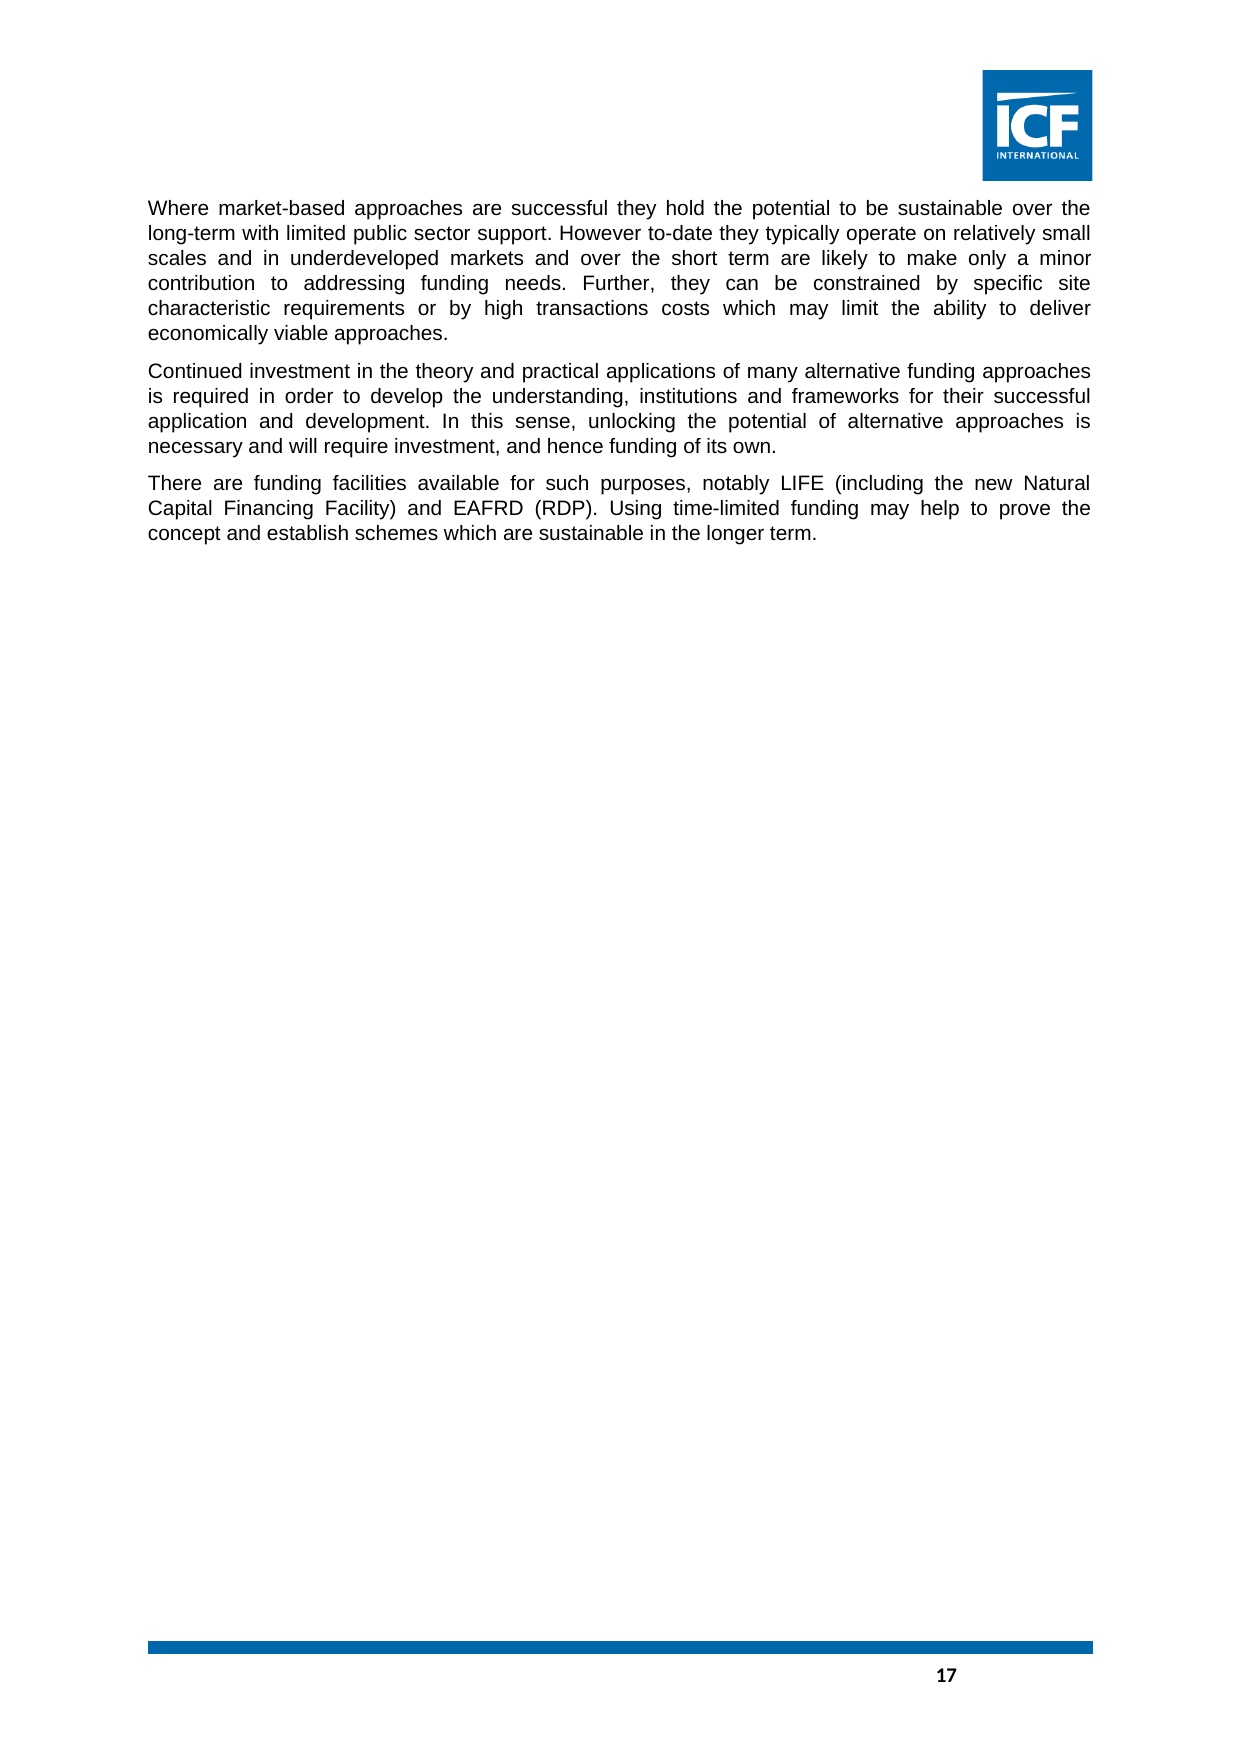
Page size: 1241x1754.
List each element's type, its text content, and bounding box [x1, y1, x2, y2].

text Where market-based approaches are successful they hold the potential to be sustainable over the long-term with limited public sector support. However to-date they typically operate on relatively small scales and in underdeveloped markets and over the short term are likely to make only a minor contribution to addressing funding needs. Further, they can be constrained by specific site characteristic requirements or by high transactions costs which may limit the ability to deliver economically viable approaches. [148, 195, 1092, 345]
picture [982, 70, 1093, 181]
text There are funding facilities available for such purposes, notably LIFE (including the new Natural Capital Financing Facility) and EAFRD (RDP). Using time-limited funding may help to prove the concept and establish schemes which are sustainable in the longer term. [148, 470, 1092, 545]
text Continued investment in the theory and practical applications of many alternative funding approaches is required in order to develop the understanding, institutions and frameworks for their successful application and development. In this sense, unlocking the potential of alternative approaches is necessary and will require investment, and hence funding of its own. [148, 357, 1092, 457]
